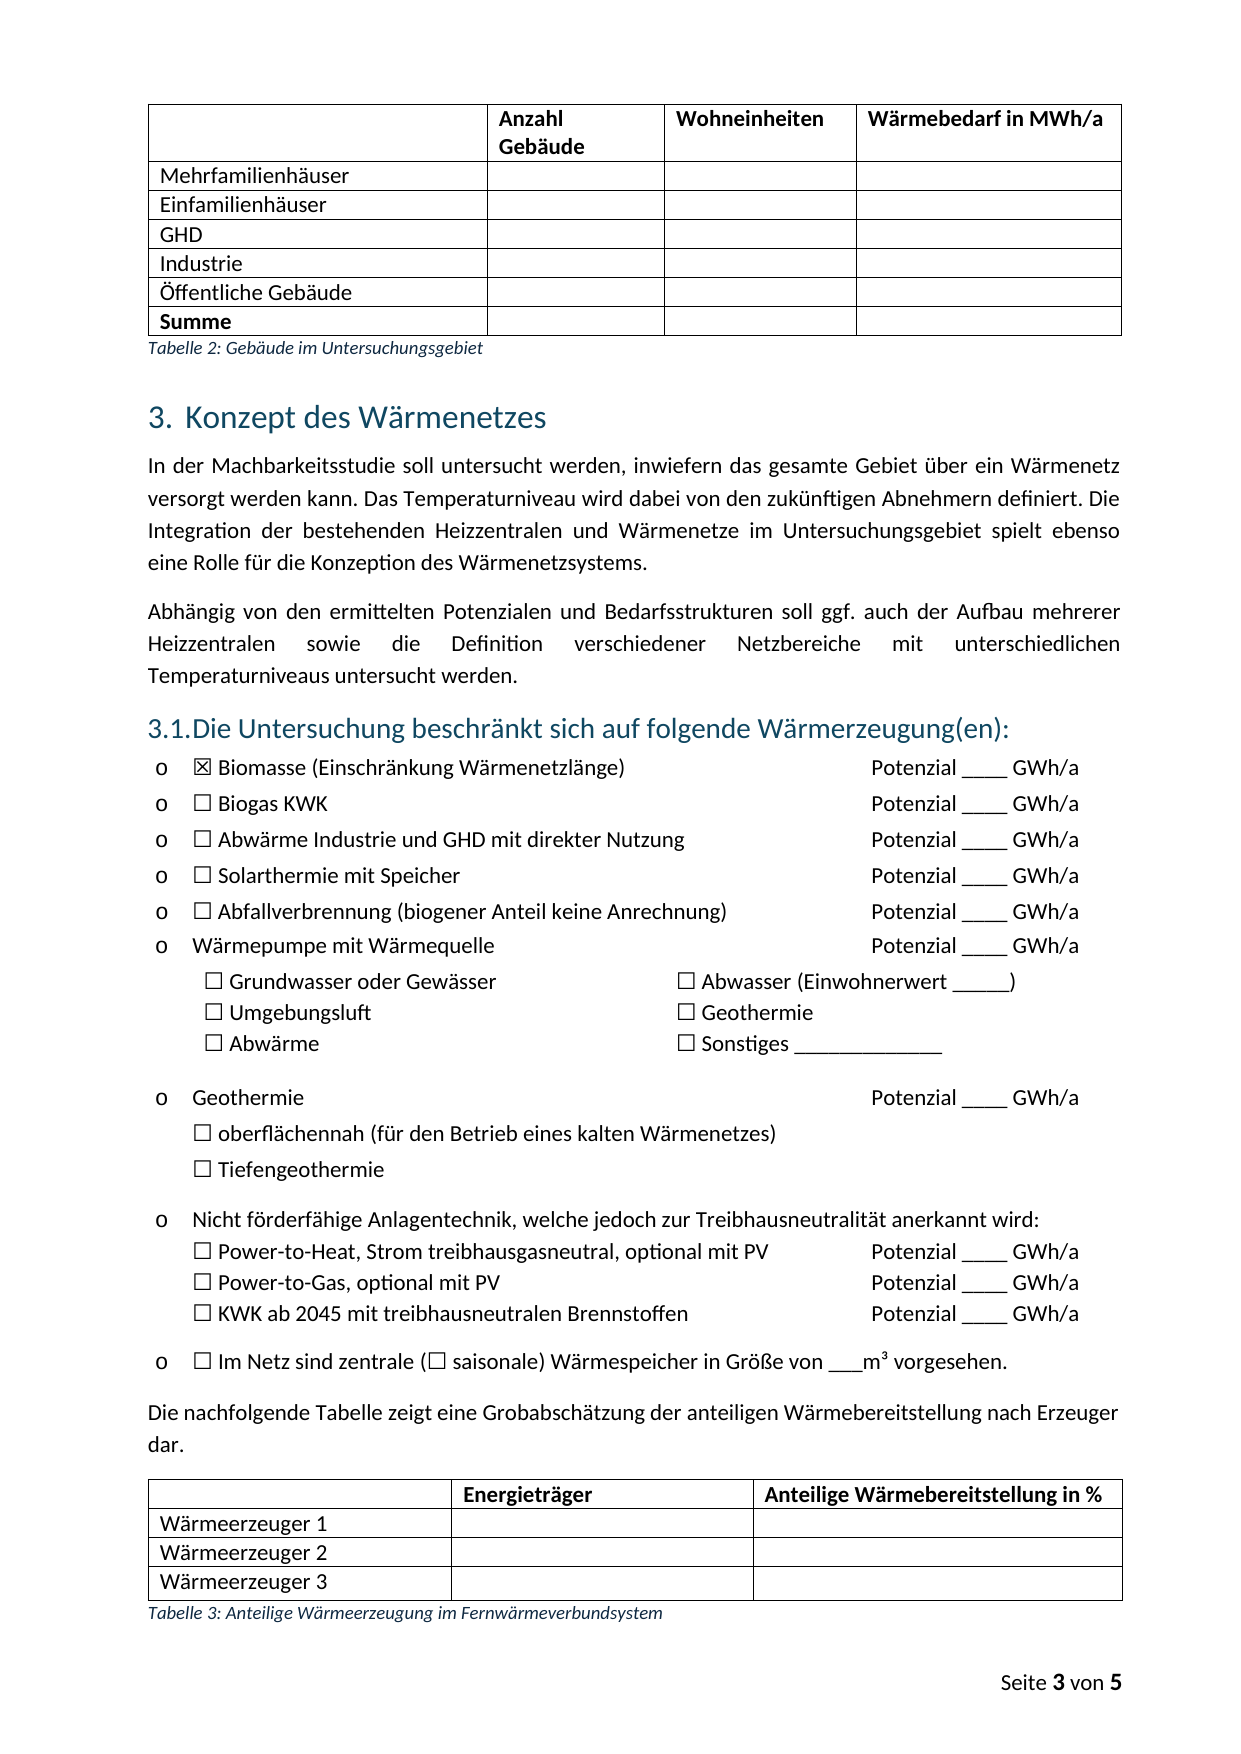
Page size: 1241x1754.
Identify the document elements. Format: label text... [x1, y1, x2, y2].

table_header Abwasser (Einwohnerwert _____) [620, 965, 1033, 996]
table_cell Mehrfamilienhäuser [149, 162, 487, 189]
table_cell [857, 249, 1121, 277]
table_cell Umgebungsluft [148, 996, 620, 1027]
table_cell [857, 220, 1121, 248]
text Abhängig von den ermittelten Potenzialen und Bedarfsstrukturen soll ggf. auch der Aufbau mehrerer Heizzentralen sowie die Definition verschiedener Netzbereiche mit unterschiedlichen Temperaturniveaus untersucht werden. [148, 597, 1122, 689]
table_cell [452, 1538, 753, 1566]
list Abwärme Industrie und GHD mit direkter Nutzung Potenzial ____ GWh/a [154, 823, 1122, 854]
table_cell Wärmeerzeuger 1 [149, 1509, 451, 1537]
table_header Energieträger [452, 1480, 753, 1508]
table_header [149, 1480, 451, 1508]
table_cell Abwärme [148, 1027, 620, 1058]
list Im Netz sind zentrale ( saisonale) Wärmespeicher in Größe von ___m³ vorgesehen. [154, 1345, 1122, 1377]
text In der Machbarkeitsstudie soll untersucht werden, inwiefern das gesamte Gebiet über ein Wärmenetz versorgt werden kann. Das Temperaturniveau wird dabei von den zukünftigen Abnehmern definiert. Die Integration der bestehenden Heizzentralen und Wärmenetze im Untersuchungsgebiet spielt ebenso eine Rolle für die Konzeption des Wärmenetzsystems. [148, 451, 1122, 576]
table_header [149, 105, 487, 161]
list Biomasse (Einschränkung Wärmenetzlänge) Potenzial ____ GWh/a [154, 751, 1122, 782]
table_cell [488, 278, 664, 306]
text Power-to-Heat, Strom treibhausgasneutral, optional mit PV Potenzial ____ GWh/a [192, 1235, 1122, 1266]
table_cell Geothermie [620, 996, 1033, 1027]
table_cell [452, 1567, 753, 1600]
table_cell Wärmeerzeuger 2 [149, 1538, 451, 1566]
table_header Anteilige Wärmebereitstellung in % [754, 1480, 1122, 1508]
table_cell [857, 191, 1121, 219]
table_cell [665, 249, 856, 277]
list Abfallverbrennung (biogener Anteil keine Anrechnung) Potenzial ____ GWh/a [155, 895, 1122, 927]
table_cell [488, 249, 664, 277]
table_cell Öffentliche Gebäude [149, 278, 487, 306]
table_cell [665, 191, 856, 219]
table_cell Industrie [149, 249, 487, 277]
table_cell [665, 162, 856, 189]
list Biogas KWK Potenzial ____ GWh/a [154, 787, 1122, 818]
table_header Anzahl Gebäude [488, 105, 664, 161]
table_cell [754, 1538, 1122, 1566]
text oberflächennah (für den Betrieb eines kalten Wärmenetzes) [192, 1117, 1122, 1148]
table_cell [488, 162, 664, 189]
list Wärmepumpe mit Wärmequelle Potenzial ____ GWh/a [154, 931, 1122, 960]
table_cell [452, 1509, 753, 1537]
subtitle Die Untersuchung beschränkt sich auf folgende Wärmerzeugung(en): [147, 710, 1122, 746]
table_cell [857, 278, 1121, 306]
text Tiefengeothermie [192, 1153, 1122, 1184]
table_cell [754, 1509, 1122, 1537]
table_header Wohneinheiten [665, 105, 856, 161]
table_cell Summe [149, 307, 487, 335]
subtitle Konzept des Wärmenetzes [148, 396, 1122, 437]
table_cell Einfamilienhäuser [149, 191, 487, 219]
text KWK ab 2045 mit treibhausneutralen Brennstoffen Potenzial ____ GWh/a [192, 1297, 1122, 1328]
table_cell Sonstiges _____________ [620, 1027, 1033, 1058]
table_header Wärmebedarf in MWh/a [857, 105, 1121, 161]
table_cell GHD [149, 220, 487, 248]
table_cell [488, 191, 664, 219]
table_cell [754, 1567, 1122, 1600]
text Power-to-Gas, optional mit PV Potenzial ____ GWh/a [192, 1266, 1122, 1297]
list Geothermie Potenzial ____ GWh/a [154, 1083, 1122, 1113]
table_cell [488, 220, 664, 248]
table_cell Wärmeerzeuger 3 [149, 1567, 451, 1600]
table_cell [665, 307, 856, 335]
list Nicht förderfähige Anlagentechnik, welche jedoch zur Treibhausneutralität anerkannt wird: [154, 1206, 1122, 1235]
text Die nachfolgende Tabelle zeigt eine Grobabschätzung der anteiligen Wärmebereitstellung nach Erzeuger dar. [148, 1398, 1122, 1458]
table_cell [857, 162, 1121, 189]
table_cell [857, 307, 1121, 335]
table_cell [488, 307, 664, 335]
list Solarthermie mit Speicher Potenzial ____ GWh/a [154, 859, 1122, 891]
table_header Grundwasser oder Gewässer [148, 965, 620, 996]
table_cell [665, 220, 856, 248]
table_cell [665, 278, 856, 306]
